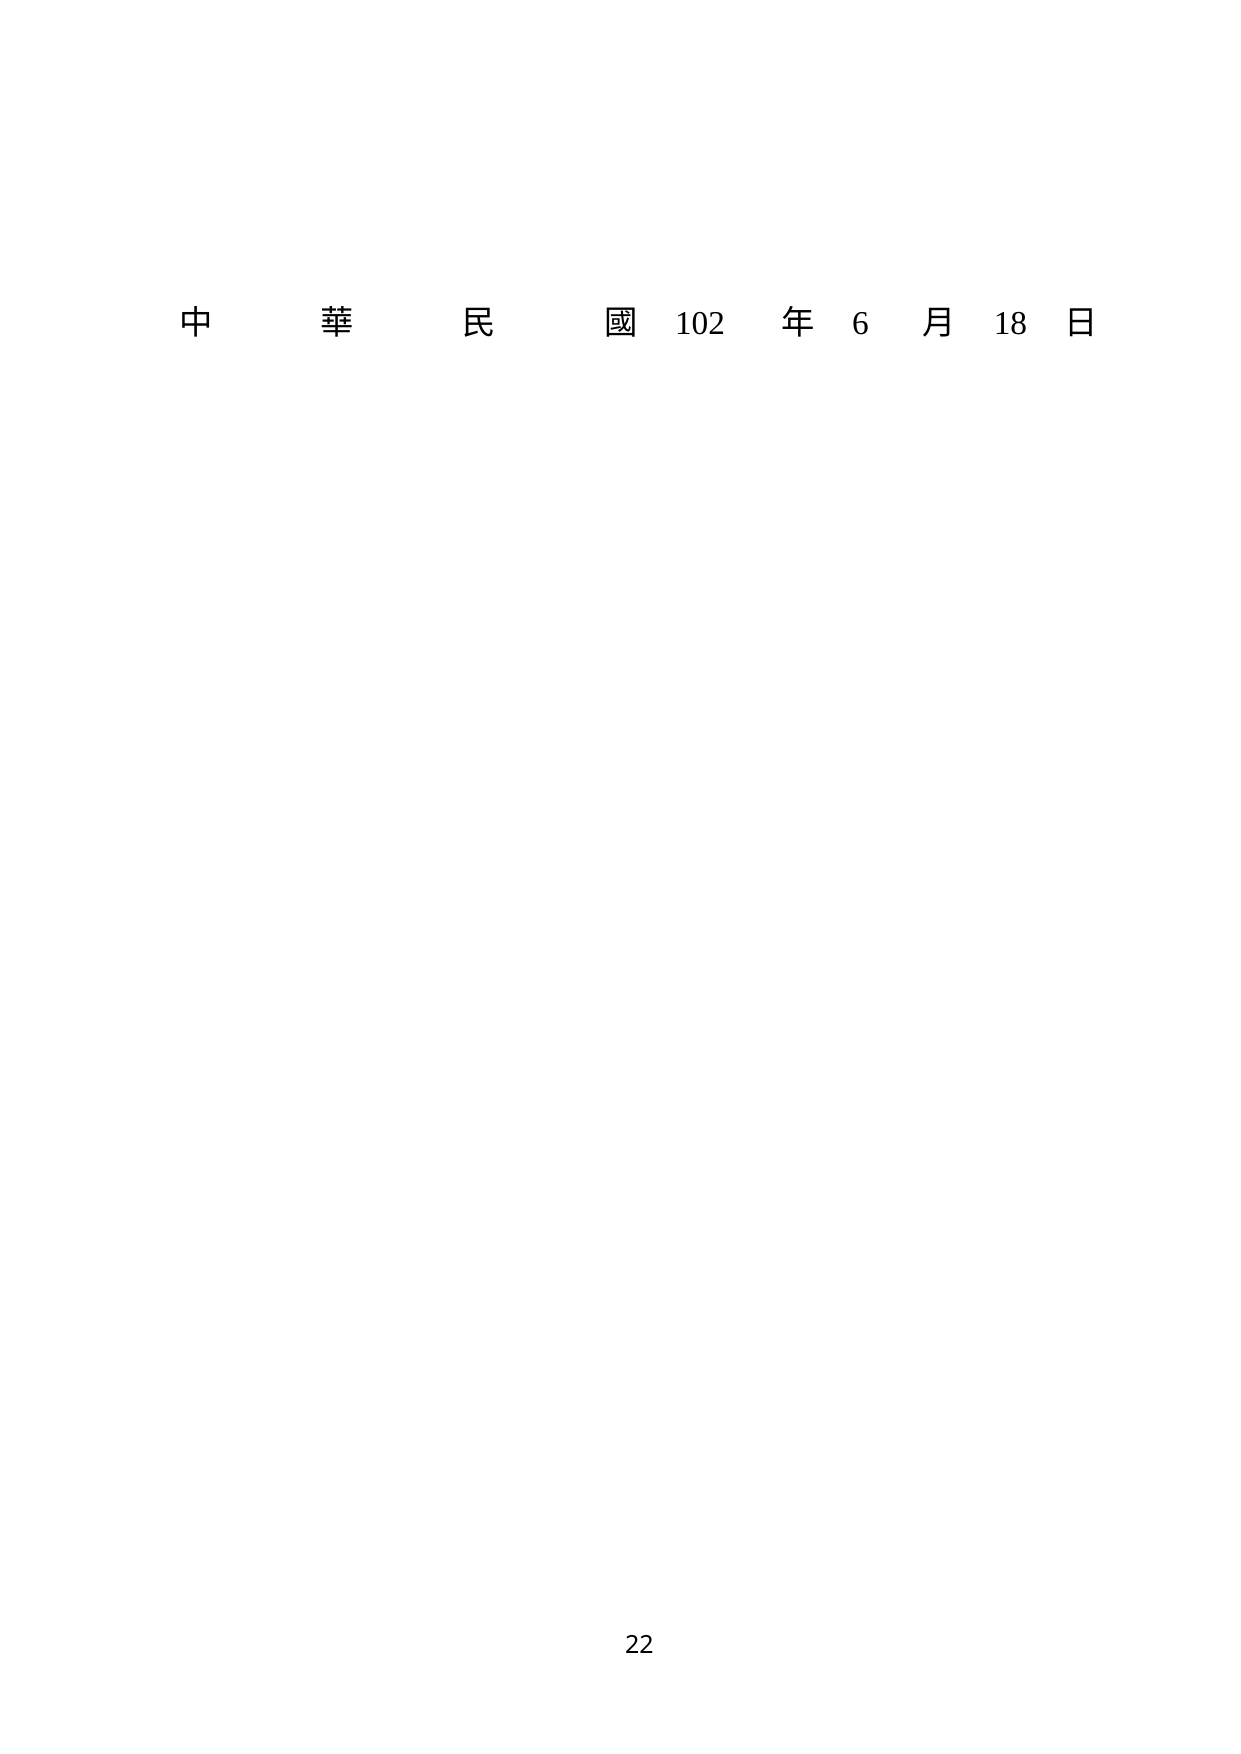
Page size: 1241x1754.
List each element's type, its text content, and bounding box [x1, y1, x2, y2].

text 中 華 民 國102年6月18日 [179, 272, 1100, 368]
